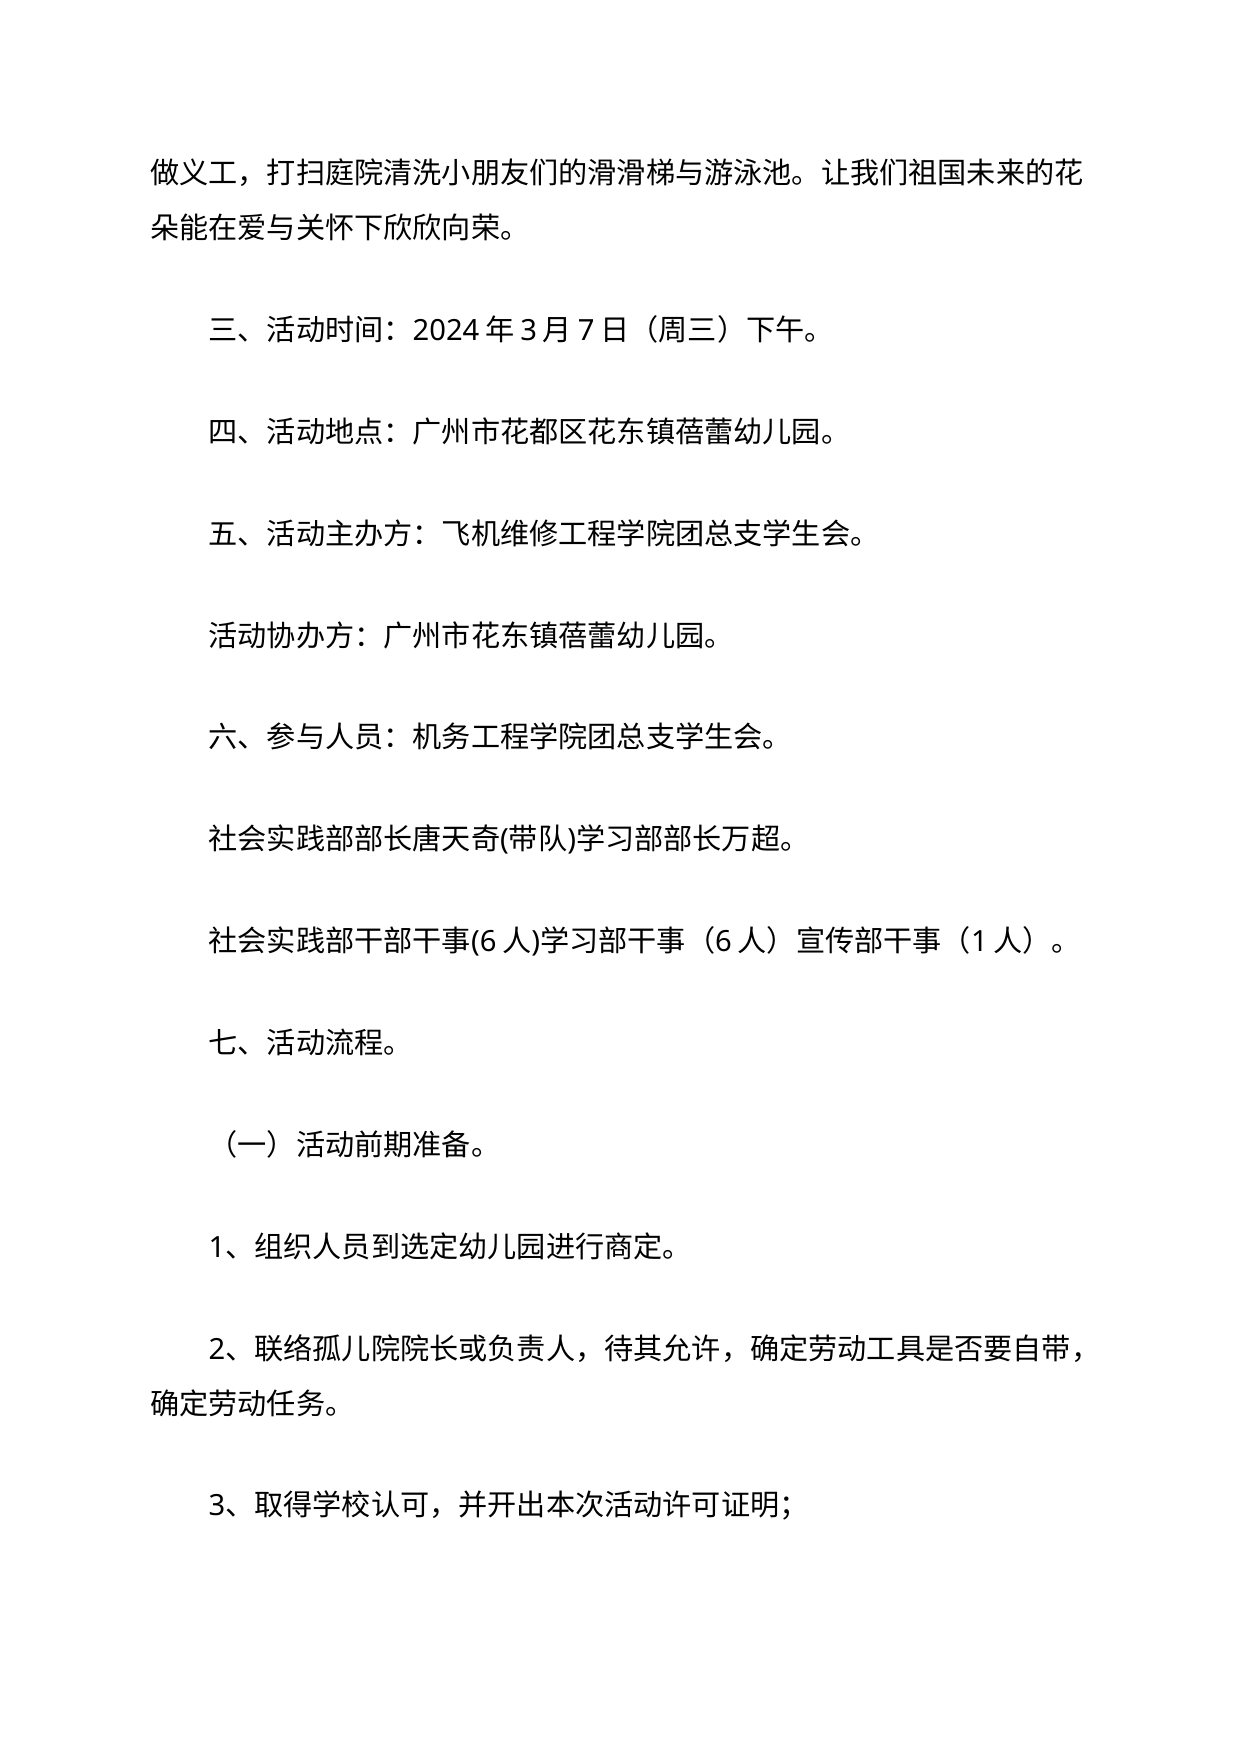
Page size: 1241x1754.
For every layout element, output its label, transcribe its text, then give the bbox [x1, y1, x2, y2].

text 六、参与人员：机务工程学院团总支学生会。 [150, 714, 1090, 756]
text 2、联络孤儿院院长或负责人，待其允许，确定劳动工具是否要自带，确定劳动任务。 [150, 1325, 1090, 1422]
text 七、活动流程。 [150, 1020, 1090, 1062]
text 活动协办方：广州市花东镇蓓蕾幼儿园。 [150, 612, 1090, 654]
text （一）活动前期准备。 [150, 1121, 1090, 1164]
text 社会实践部部长唐天奇(带队)学习部部长万超。 [150, 816, 1090, 858]
text 3、取得学校认可，并开出本次活动许可证明； [150, 1482, 1090, 1524]
text 三、活动时间：2024年3月7日（周三）下午。 [150, 307, 1090, 349]
text 社会实践部干部干事(6人)学习部干事（6人）宣传部干事（1人）。 [150, 918, 1090, 960]
text 五、活动主办方：飞机维修工程学院团总支学生会。 [150, 510, 1090, 553]
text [150, 150, 1090, 247]
text 1、组织人员到选定幼儿园进行商定。 [150, 1223, 1090, 1266]
text 四、活动地点：广州市花都区花东镇蓓蕾幼儿园。 [150, 409, 1090, 451]
